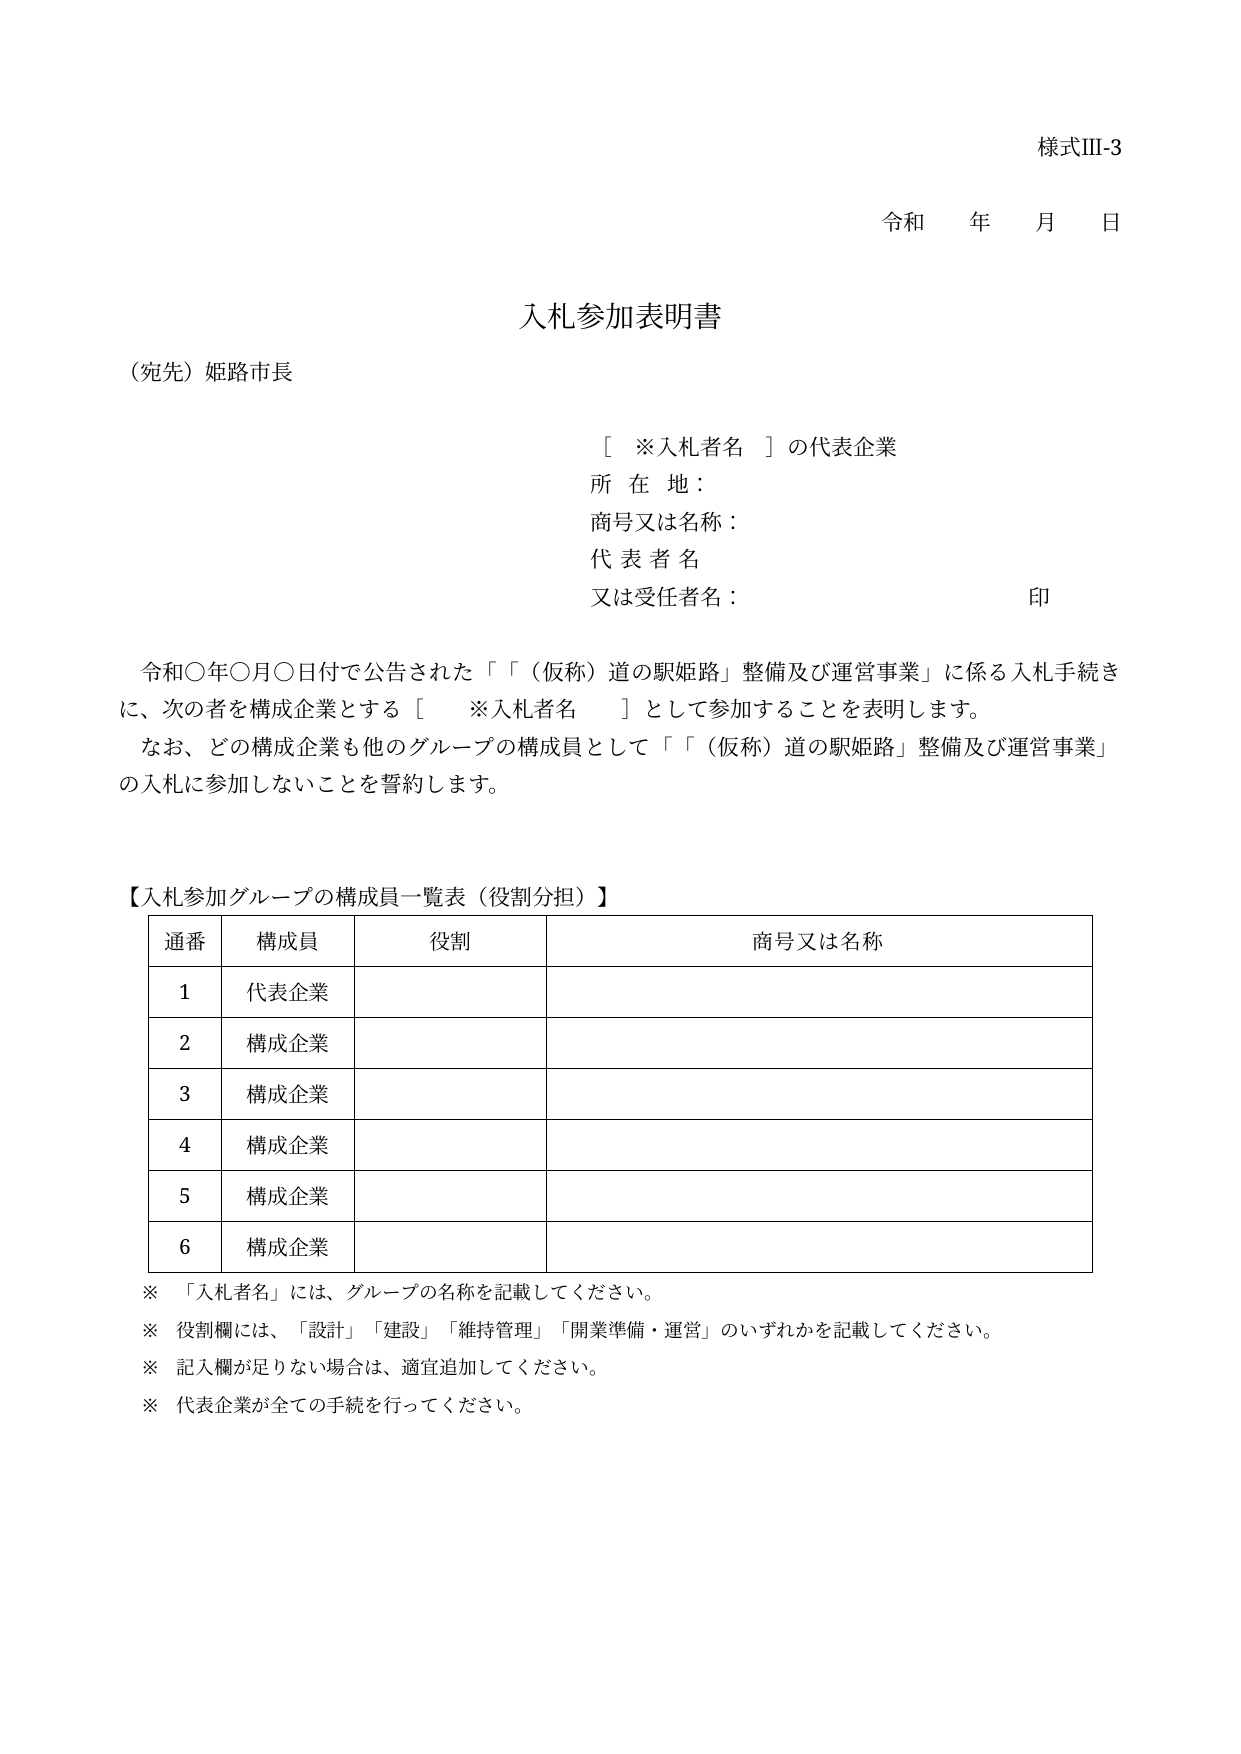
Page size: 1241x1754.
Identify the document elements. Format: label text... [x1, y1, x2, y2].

table_header 役割 [355, 916, 546, 966]
table_cell [547, 1018, 1092, 1068]
text （宛先）姫路市長 [118, 352, 1122, 389]
table_cell 3 [149, 1069, 221, 1119]
table_cell [355, 967, 546, 1017]
text ※ 代表企業が全ての手続を行ってください。 [142, 1385, 1122, 1423]
table_cell 1 [149, 967, 221, 1017]
text ※ 「入札者名」には、グループの名称を記載してください。 [142, 1273, 1122, 1310]
table_cell [547, 1222, 1092, 1272]
table_cell [547, 1171, 1092, 1221]
table_cell [547, 967, 1092, 1017]
table_cell 6 [149, 1222, 221, 1272]
table_cell 構成企業 [222, 1018, 354, 1068]
table_cell [355, 1069, 546, 1119]
text 所在地： [591, 464, 1122, 502]
text 【入札参加グループの構成員一覧表（役割分担）】 [118, 877, 1122, 914]
table_cell [547, 1069, 1092, 1119]
text ※ 役割欄には、「設計」「建設」「維持管理」「開業準備・運営」のいずれかを記載してください。 [142, 1310, 1122, 1348]
table_cell 構成企業 [222, 1069, 354, 1119]
table_cell 4 [149, 1120, 221, 1170]
table_cell [355, 1171, 546, 1221]
text 商号又は名称： [591, 502, 1122, 539]
table_cell [547, 1120, 1092, 1170]
table_cell [355, 1222, 546, 1272]
table_header 通番 [149, 916, 221, 966]
text 又は受任者名： 印 [591, 577, 1122, 614]
text 令和 年 月 日 [118, 202, 1122, 239]
text ［ ※入札者名 ］の代表企業 [591, 427, 1122, 464]
table_cell 構成企業 [222, 1171, 354, 1221]
table_cell 構成企業 [222, 1222, 354, 1272]
text 様式Ⅲ-3 [118, 127, 1122, 164]
table_cell [355, 1018, 546, 1068]
text 代表者名 [591, 539, 1122, 577]
table_cell 構成企業 [222, 1120, 354, 1170]
table_cell 5 [149, 1171, 221, 1221]
table_cell [355, 1120, 546, 1170]
table_cell 代表企業 [222, 967, 354, 1017]
text なお、どの構成企業も他のグループの構成員として「「（仮称）道の駅姫路」整備及び運営事業」の入札に参加しないことを誓約します。 [118, 727, 1122, 802]
text ※ 記入欄が足りない場合は、適宜追加してください。 [142, 1348, 1122, 1385]
table_header 構成員 [222, 916, 354, 966]
text 入札参加表明書 [118, 277, 1122, 352]
table_cell 2 [149, 1018, 221, 1068]
table_header 商号又は名称 [547, 916, 1092, 966]
text 令和○年○月○日付で公告された「「（仮称）道の駅姫路」整備及び運営事業」に係る入札手続きに、次の者を構成企業とする［ ※入札者名 ］として参加することを表明します。 [118, 652, 1122, 727]
